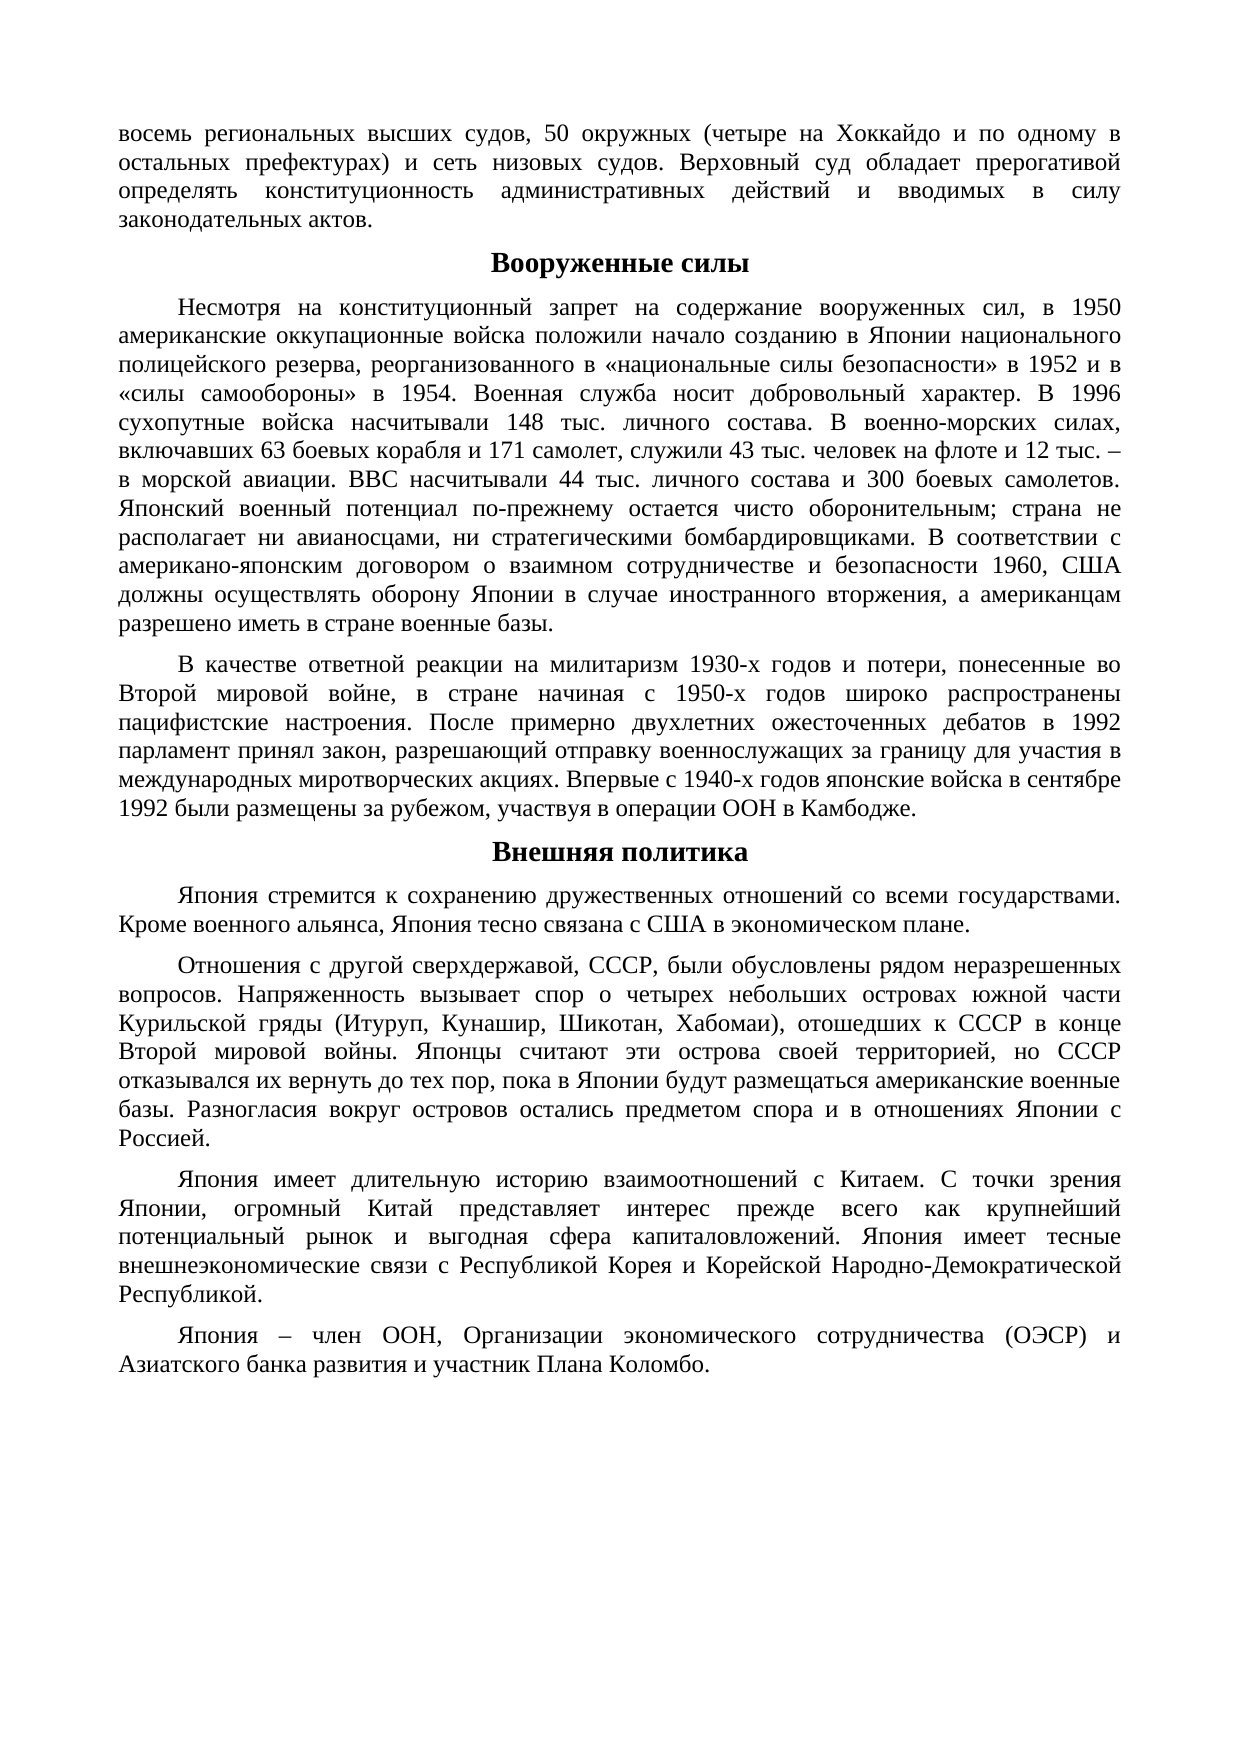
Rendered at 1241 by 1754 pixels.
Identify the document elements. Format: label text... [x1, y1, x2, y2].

text Внешняя политика [118, 834, 1122, 868]
text Вооруженные силы [118, 246, 1122, 279]
text Отношения с другой сверхдержавой, СССР, были обусловлены рядом неразрешенных вопросов. Напряженность вызывает спор о четырех небольших островах южной части Курильской гряды (Итуруп, Кунашир, Шикотан, Хабомаи), отошедших к СССР в конце Второй мировой войны. Японцы считают эти острова своей территорией, но СССР отказывался их вернуть до тех пор, пока в Японии будут размещаться американские военные базы. Разногласия вокруг островов остались предметом спора и в отношениях Японии с Россией. [118, 950, 1122, 1151]
text Япония стремится к сохранению дружественных отношений со всеми государствами. Кроме военного альянса, Япония тесно связана с США в экономическом плане. [118, 880, 1122, 938]
text Несмотря на конституционный запрет на содержание вооруженных сил, в 1950 американские оккупационные войска положили начало созданию в Японии национального полицейского резерва, реорганизованного в «национальные силы безопасности» в 1952 и в «силы самообороны» в 1954. Военная служба носит добровольный характер. В 1996 сухопутные войска насчитывали 148 тыс. личного состава. В военно-морских силах, включавших 63 боевых корабля и 171 самолет, служили 43 тыс. человек на флоте и 12 тыс. – в морской авиации. ВВС насчитывали 44 тыс. личного состава и 300 боевых самолетов. Японский военный потенциал по-прежнему остается чисто оборонительным; страна не располагает ни авианосцами, ни стратегическими бомбардировщиками. В соответствии с американо-японским договором о взаимном сотрудничестве и безопасности 1960, США должны осуществлять оборону Японии в случае иностранного вторжения, а американцам разрешено иметь в стране военные базы. [118, 292, 1122, 637]
text В качестве ответной реакции на милитаризм 1930-х годов и потери, понесенные во Второй мировой войне, в стране начиная с 1950-х годов широко распространены пацифистские настроения. После примерно двухлетних ожесточенных дебатов в 1992 парламент принял закон, разрешающий отправку военнослужащих за границу для участия в международных миротворческих акциях. Впервые с 1940-х годов японские войска в сентябре 1992 были размещены за рубежом, участвуя в операции ООН в Камбодже. [118, 649, 1122, 822]
text Япония – член ООН, Организации экономического сотрудничества (ОЭСР) и Азиатского банка развития и участник Плана Коломбо. [118, 1320, 1122, 1378]
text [118, 118, 1122, 233]
text Япония имеет длительную историю взаимоотношений с Китаем. С точки зрения Японии, огромный Китай представляет интерес прежде всего как крупнейший потенциальный рынок и выгодная сфера капиталовложений. Япония имеет тесные внешнеэкономические связи с Республикой Корея и Корейской Народно-Демократической Республикой. [118, 1164, 1122, 1308]
